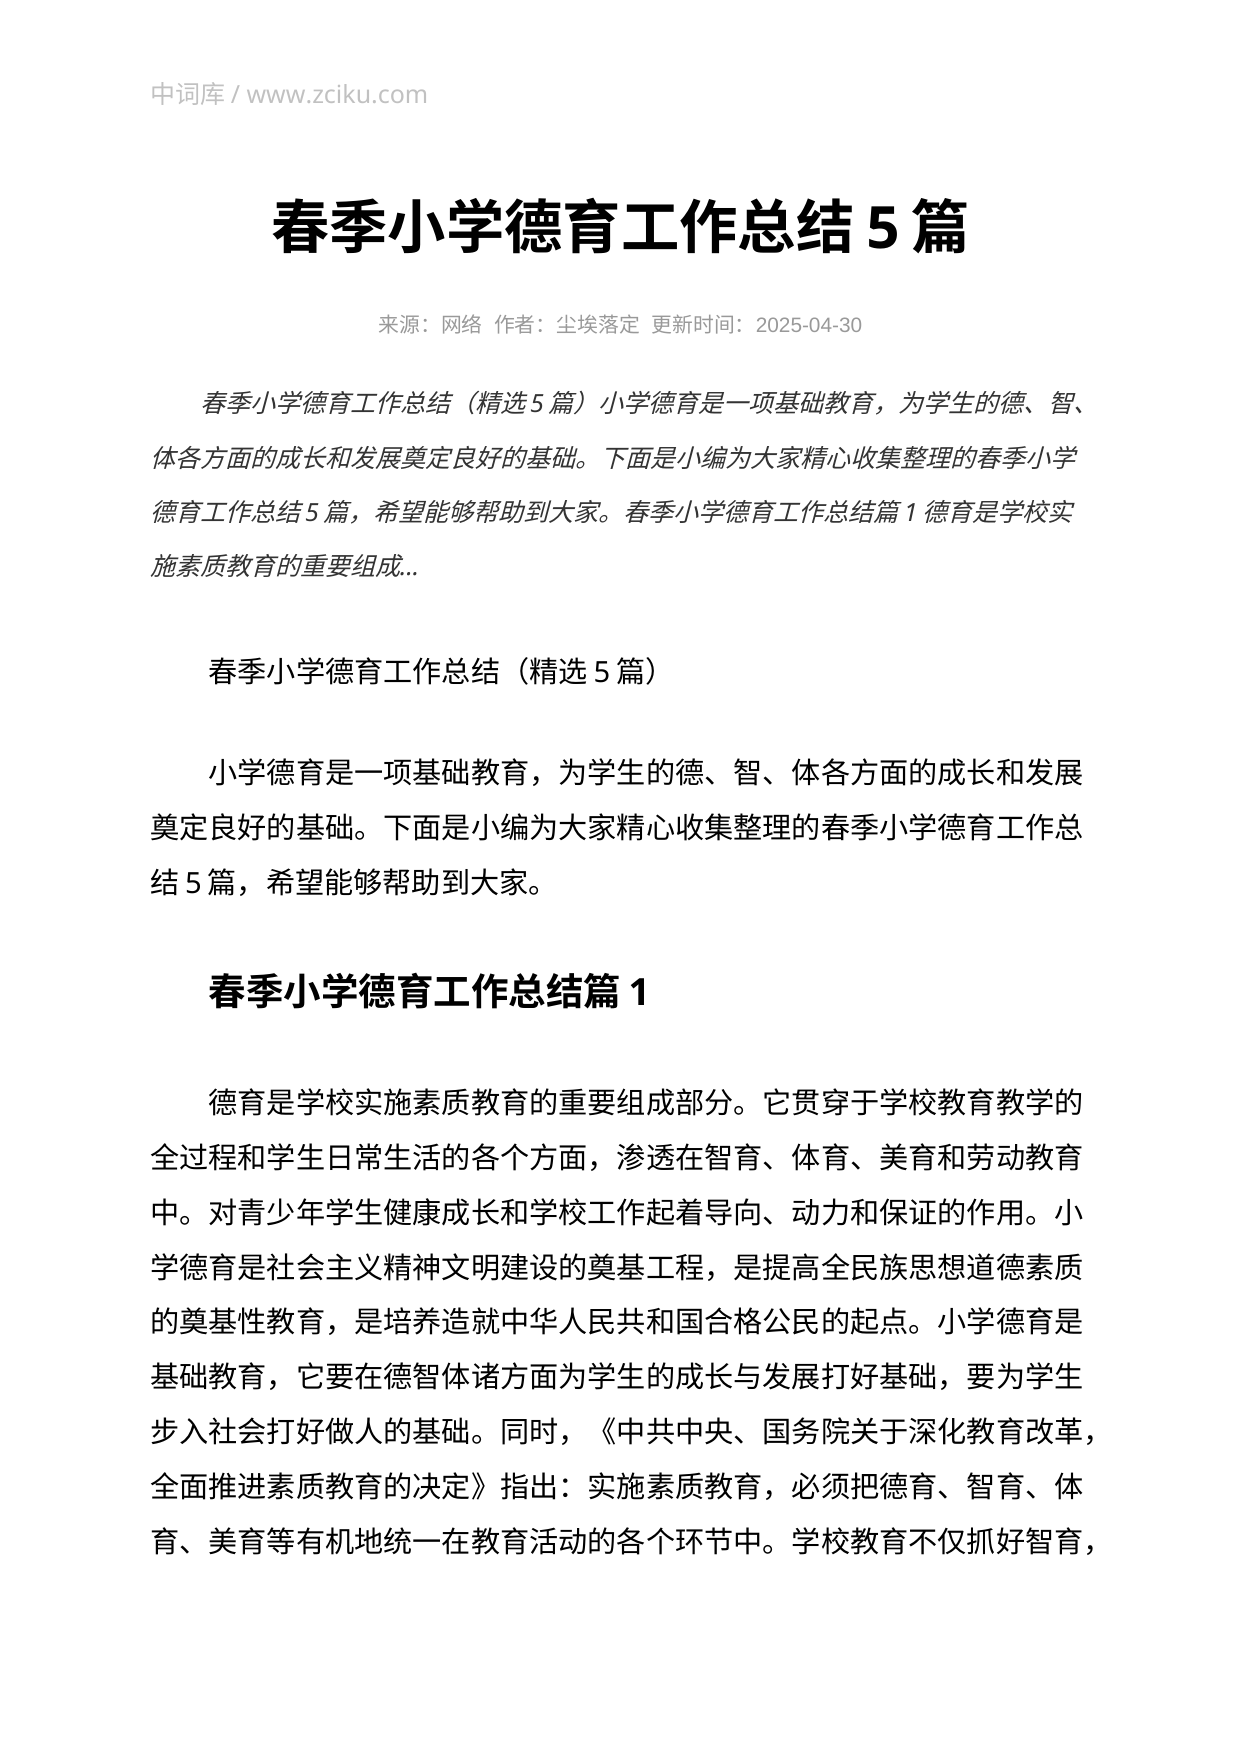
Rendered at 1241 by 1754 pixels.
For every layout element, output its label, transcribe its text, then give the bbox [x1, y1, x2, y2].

text 小学德育是一项基础教育，为学生的德、智、体各方面的成长和发展奠定良好的基础。下面是小编为大家精心收集整理的春季小学德育工作总结5篇，希望能够帮助到大家。 [150, 750, 1090, 902]
text 来源：网络 作者：尘埃落定 更新时间：2025-04-30 [150, 313, 1090, 337]
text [150, 1079, 1090, 1561]
text 春季小学德育工作总结（精选5篇） [150, 648, 1090, 691]
subtitle 春季小学德育工作总结5篇 [150, 181, 1090, 266]
text 春季小学德育工作总结（精选5篇）小学德育是一项基础教育，为学生的德、智、体各方面的成长和发展奠定良好的基础。下面是小编为大家精心收集整理的春季小学德育工作总结5篇，希望能够帮助到大家。春季小学德育工作总结篇1德育是学校实施素质教育的重要组成... [150, 384, 1090, 583]
text 春季小学德育工作总结篇1 [150, 962, 1090, 1016]
